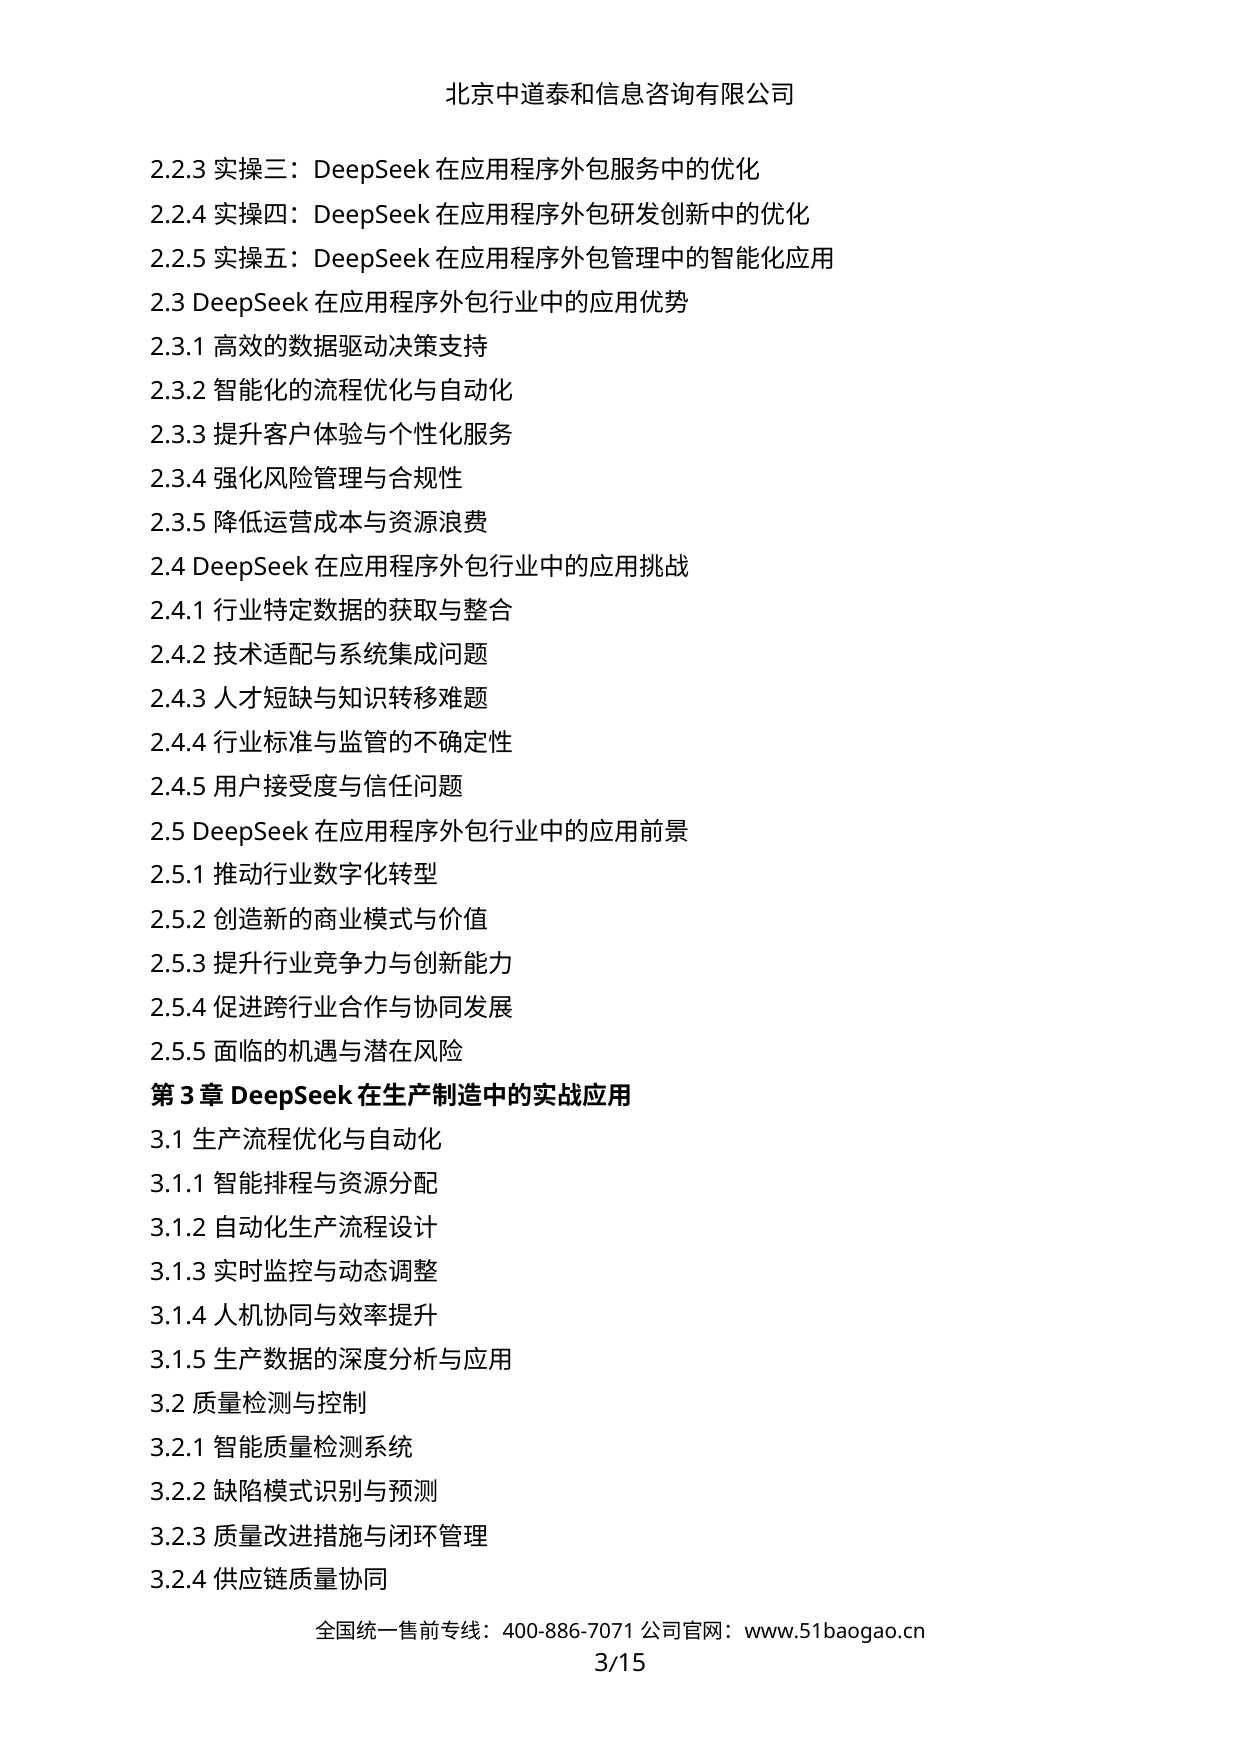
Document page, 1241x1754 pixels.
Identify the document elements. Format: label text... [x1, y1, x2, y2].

text 2.2.3 实操三：DeepSeek在应用程序外包服务中的优化 [150, 150, 1090, 186]
text 2.4.3 人才短缺与知识转移难题 [150, 679, 1090, 715]
text 2.5.4 促进跨行业合作与协同发展 [150, 987, 1090, 1023]
text 3.1 生产流程优化与自动化 [150, 1119, 1090, 1156]
text 2.4.5 用户接受度与信任问题 [150, 767, 1090, 803]
text 2.3.3 提升客户体验与个性化服务 [150, 414, 1090, 451]
text 3.1.1 智能排程与资源分配 [150, 1163, 1090, 1200]
text 3.2.4 供应链质量协同 [150, 1560, 1090, 1596]
text 3.2.1 智能质量检测系统 [150, 1428, 1090, 1464]
text 2.2.4 实操四：DeepSeek在应用程序外包研发创新中的优化 [150, 194, 1090, 230]
text 3.1.3 实时监控与动态调整 [150, 1252, 1090, 1288]
text 2.3 DeepSeek在应用程序外包行业中的应用优势 [150, 282, 1090, 318]
text 2.4.4 行业标准与监管的不确定性 [150, 723, 1090, 759]
text 2.5.1 推动行业数字化转型 [150, 855, 1090, 891]
text 3.2 质量检测与控制 [150, 1384, 1090, 1420]
text 2.4 DeepSeek在应用程序外包行业中的应用挑战 [150, 547, 1090, 583]
text 3.1.5 生产数据的深度分析与应用 [150, 1340, 1090, 1376]
text 2.5.5 面临的机遇与潜在风险 [150, 1031, 1090, 1067]
text 3.2.3 质量改进措施与闭环管理 [150, 1516, 1090, 1552]
text 2.5.3 提升行业竞争力与创新能力 [150, 943, 1090, 979]
text 3.2.2 缺陷模式识别与预测 [150, 1472, 1090, 1508]
text 2.3.4 强化风险管理与合规性 [150, 458, 1090, 495]
text 2.5.2 创造新的商业模式与价值 [150, 899, 1090, 935]
text 2.3.5 降低运营成本与资源浪费 [150, 502, 1090, 539]
text 3.1.4 人机协同与效率提升 [150, 1296, 1090, 1332]
text 2.3.2 智能化的流程优化与自动化 [150, 370, 1090, 407]
text 2.3.1 高效的数据驱动决策支持 [150, 326, 1090, 362]
text 2.2.5 实操五：DeepSeek在应用程序外包管理中的智能化应用 [150, 238, 1090, 274]
text 2.4.1 行业特定数据的获取与整合 [150, 591, 1090, 627]
text 3.1.2 自动化生产流程设计 [150, 1207, 1090, 1244]
text 第3章 DeepSeek在生产制造中的实战应用 [150, 1075, 1090, 1112]
text 2.5 DeepSeek在应用程序外包行业中的应用前景 [150, 811, 1090, 847]
text 2.4.2 技术适配与系统集成问题 [150, 635, 1090, 671]
